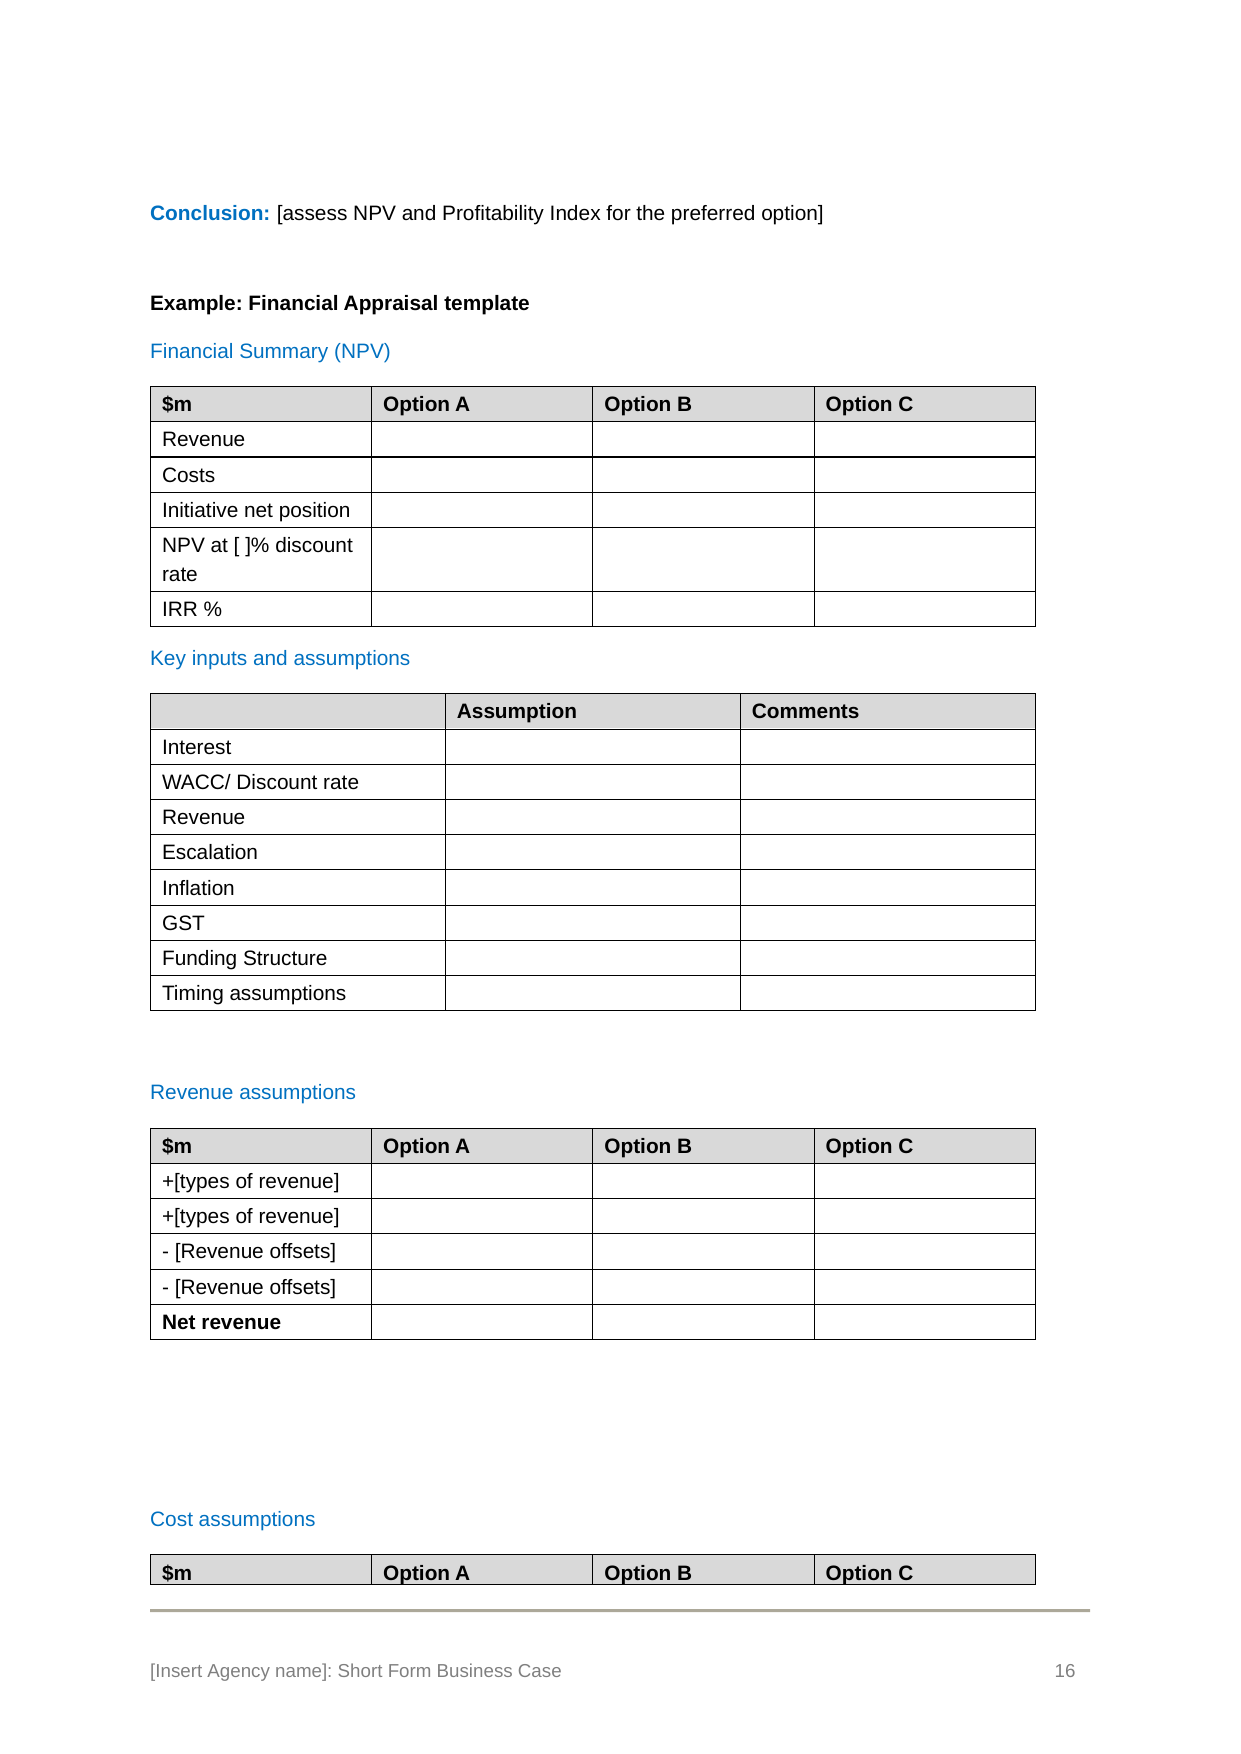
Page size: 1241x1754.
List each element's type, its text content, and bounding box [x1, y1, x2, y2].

table_cell [372, 1270, 592, 1304]
text Conclusion: [assess NPV and Profitability Index for the preferred option] [150, 200, 1090, 224]
table_cell Revenue [151, 422, 371, 456]
table_cell [815, 493, 1035, 527]
table_cell Funding Structure [151, 941, 445, 975]
table_cell [741, 765, 1035, 799]
table_header Option A [372, 387, 592, 421]
table_cell [815, 1270, 1035, 1304]
table_cell [741, 730, 1035, 764]
table_cell Timing assumptions [151, 976, 445, 1010]
table_header Option A [372, 1555, 592, 1584]
text Cost assumptions [150, 1507, 1090, 1531]
table_cell [815, 528, 1035, 591]
table_cell [372, 1199, 592, 1233]
table_cell [593, 422, 814, 456]
table_cell +[types of revenue] [151, 1199, 371, 1233]
table_cell [593, 1305, 814, 1339]
table_cell [593, 1270, 814, 1304]
table_cell [372, 1234, 592, 1268]
table_cell [815, 422, 1035, 456]
table_cell +[types of revenue] [151, 1164, 371, 1198]
table_cell [446, 870, 740, 904]
table_header Option B [593, 387, 814, 421]
table_header Comments [741, 694, 1035, 728]
table_cell [815, 592, 1035, 626]
table_cell [593, 1164, 814, 1198]
table_cell [446, 835, 740, 869]
table_cell [815, 1305, 1035, 1339]
table_cell [593, 528, 814, 591]
table_cell [593, 493, 814, 527]
table_cell [593, 458, 814, 492]
table_cell - [Revenue offsets] [151, 1234, 371, 1268]
table_cell [446, 906, 740, 940]
table_cell [372, 458, 592, 492]
table_cell [741, 941, 1035, 975]
table_cell [446, 976, 740, 1010]
table_cell [372, 1305, 592, 1339]
table_cell Escalation [151, 835, 445, 869]
table_cell GST [151, 906, 445, 940]
table_cell IRR % [151, 592, 371, 626]
table_cell [815, 458, 1035, 492]
text Financial Summary (NPV) [150, 338, 1090, 362]
table_header Option C [815, 1129, 1035, 1163]
table_cell Net revenue [151, 1305, 371, 1339]
table_header Assumption [446, 694, 740, 728]
table_cell [446, 730, 740, 764]
table_cell [372, 422, 592, 456]
table_cell [446, 765, 740, 799]
table_cell [372, 493, 592, 527]
table_cell Revenue [151, 800, 445, 834]
table_cell WACC/ Discount rate [151, 765, 445, 799]
table_cell [741, 870, 1035, 904]
table_cell [815, 1234, 1035, 1268]
text Revenue assumptions [150, 1080, 1090, 1104]
table_cell [446, 941, 740, 975]
table_cell - [Revenue offsets] [151, 1270, 371, 1304]
table_cell [593, 592, 814, 626]
table_header Option A [372, 1129, 592, 1163]
table_cell [741, 976, 1035, 1010]
table_cell Initiative net position [151, 493, 371, 527]
table_header $m [151, 1555, 371, 1584]
table_header Option B [593, 1129, 814, 1163]
table_cell [741, 906, 1035, 940]
text Example: Financial Appraisal template [150, 291, 1090, 315]
table_header Option C [815, 387, 1035, 421]
table_header $m [151, 387, 371, 421]
text Key inputs and assumptions [150, 646, 1090, 670]
table_cell [593, 1199, 814, 1233]
table_header Option B [593, 1555, 814, 1584]
table_cell Costs [151, 458, 371, 492]
table_cell NPV at [ ]% discount rate [151, 528, 371, 591]
table_cell [741, 835, 1035, 869]
table_cell [815, 1164, 1035, 1198]
table_cell [593, 1234, 814, 1268]
table_header $m [151, 1129, 371, 1163]
table_header Option C [815, 1555, 1035, 1584]
table_cell [815, 1199, 1035, 1233]
table_cell [372, 1164, 592, 1198]
table_cell [372, 528, 592, 591]
table_cell [446, 800, 740, 834]
table_cell Inflation [151, 870, 445, 904]
table_cell Interest [151, 730, 445, 764]
table_cell [741, 800, 1035, 834]
table_header [151, 694, 445, 728]
table_cell [372, 592, 592, 626]
